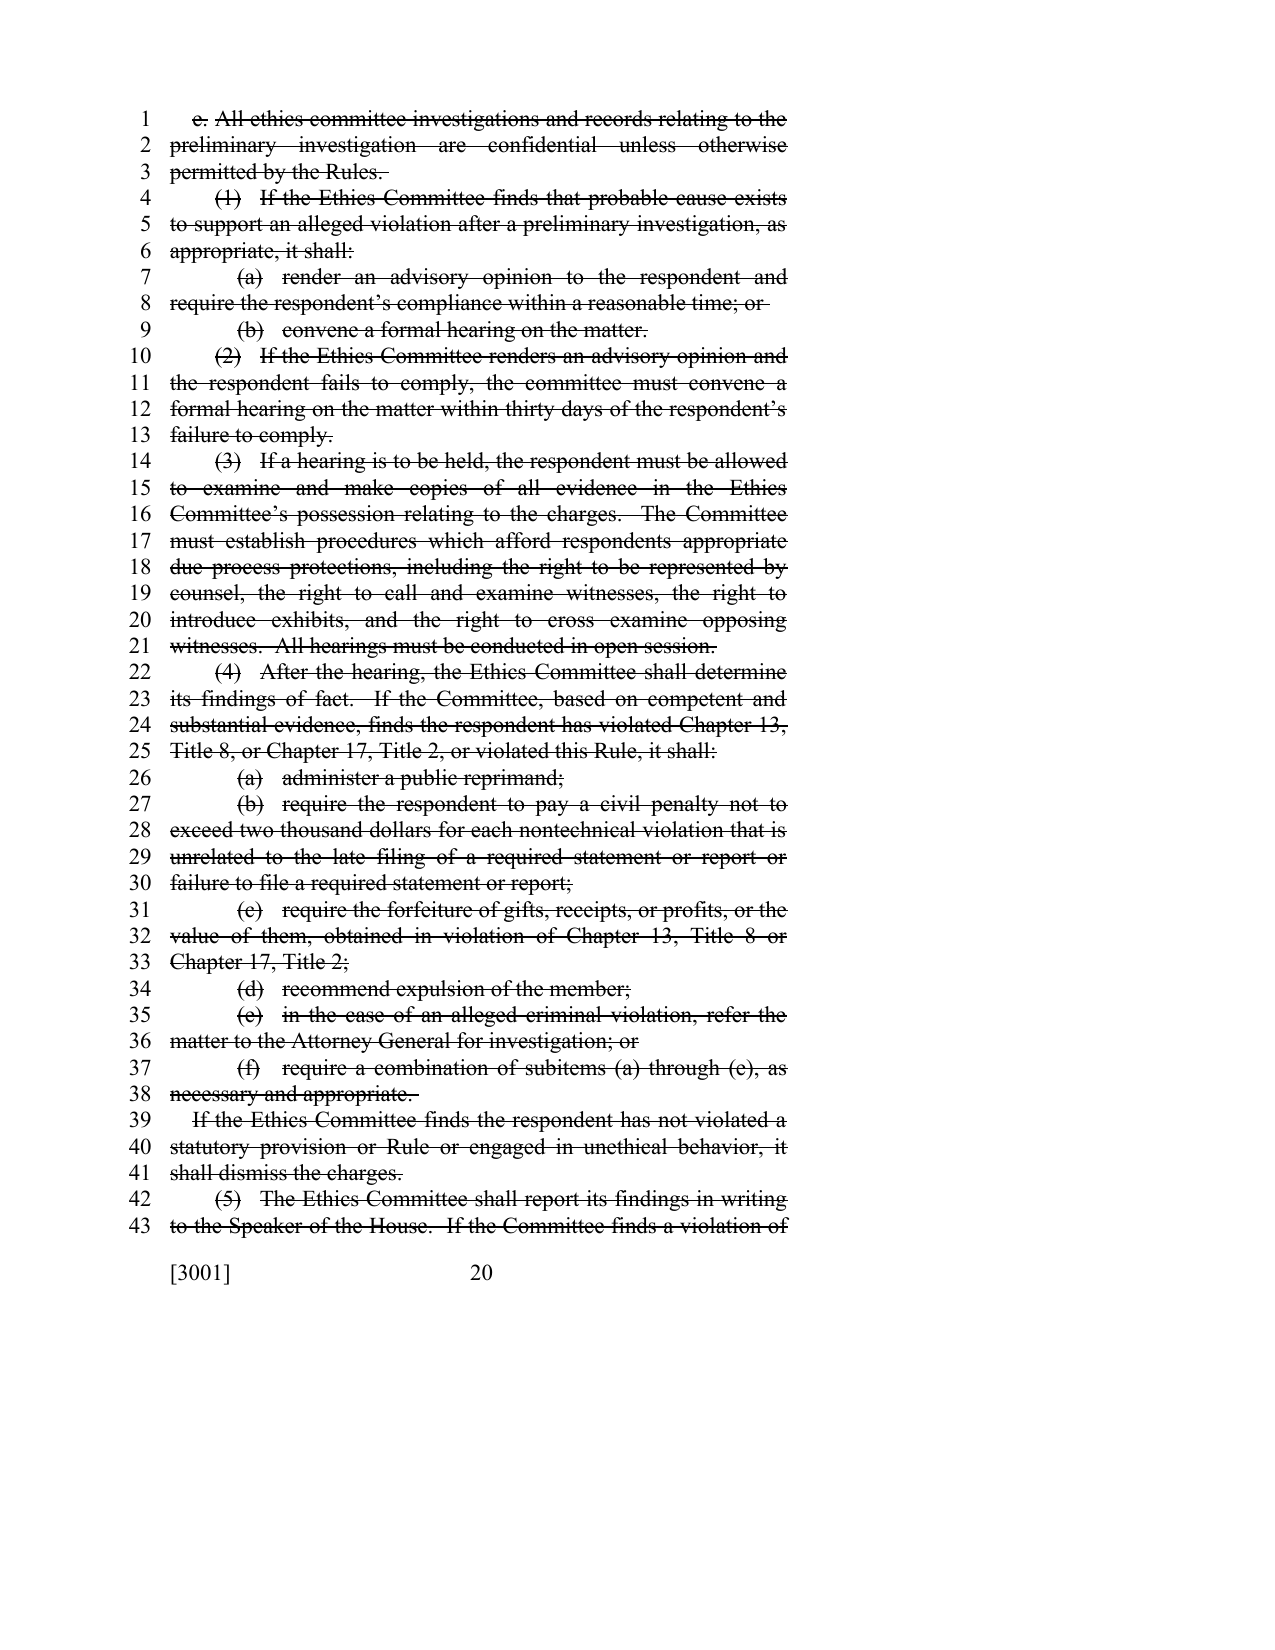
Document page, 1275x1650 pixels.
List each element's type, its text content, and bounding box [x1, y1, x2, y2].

text (4) After the hearing, the Ethics Committee shall determine its findings of fact. If the Committee, based on competent and substantial evidence, finds the respondent has violated Chapter 13, Title 8, or Chapter 17, Title 2, or violated this Rule, it shall: [169, 700, 787, 725]
text (2) If the Ethics Committee renders an advisory opinion and the respondent fails to comply, the committee must convene a formal hearing on the matter within thirty days of the respondent’s failure to comply. [169, 410, 787, 448]
text (2) If the Ethics Committee renders an advisory opinion and the respondent fails to comply, the committee must convene a formal hearing on the matter within thirty days of the respondent’s failure to comply. [169, 342, 787, 383]
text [169, 1186, 787, 1226]
text e. All ethics committee investigations and records relating to the preliminary investigation are confidential unless otherwise permitted by the Rules. [169, 105, 787, 146]
text (b) require the respondent to pay a civil penalty not to exceed two thousand dollars for each nontechnical violation that is unrelated to the late filing of a required statement or report or failure to file a required statement or report; [169, 858, 787, 896]
text (b) convene a formal hearing on the matter. [169, 316, 787, 342]
text (2) If the Ethics Committee renders an advisory opinion and the respondent fails to comply, the committee must convene a formal hearing on the matter within thirty days of the respondent’s failure to comply. [169, 384, 787, 409]
text (e) in the case of an alleged criminal violation, refer the matter to the Attorney General for investigation; or [169, 1001, 787, 1054]
text (a) administer a public reprimand; [169, 764, 787, 790]
text (4) After the hearing, the Ethics Committee shall determine its findings of fact. If the Committee, based on competent and substantial evidence, finds the respondent has violated Chapter 13, Title 8, or Chapter 17, Title 2, or violated this Rule, it shall: [169, 658, 787, 699]
text If the Ethics Committee finds the respondent has not violated a statutory provision or Rule or engaged in unethical behavior, it shall dismiss the charges. [169, 1106, 787, 1147]
text (f) require a combination of subitems (a) through (e), as necessary and appropriate. [169, 1054, 787, 1106]
text (1) If the Ethics Committee finds that probable cause exists to support an alleged violation after a preliminary investigation, as appropriate, it shall: [169, 226, 787, 263]
text (d) recommend expulsion of the member; [169, 975, 787, 1001]
text (c) require the forfeiture of gifts, receipts, or profits, or the value of them, obtained in violation of Chapter 13, Title 8 or Chapter 17, Title 2; [169, 896, 787, 936]
text e. All ethics committee investigations and records relating to the preliminary investigation are confidential unless otherwise permitted by the Rules. [169, 147, 787, 184]
text (c) require the forfeiture of gifts, receipts, or profits, or the value of them, obtained in violation of Chapter 13, Title 8 or Chapter 17, Title 2; [169, 937, 787, 975]
text (b) require the respondent to pay a civil penalty not to exceed two thousand dollars for each nontechnical violation that is unrelated to the late filing of a required statement or report or failure to file a required statement or report; [169, 832, 787, 857]
text (a) render an advisory opinion to the respondent and require the respondent’s compliance within a reasonable time; or [169, 263, 787, 316]
text (1) If the Ethics Committee finds that probable cause exists to support an alleged violation after a preliminary investigation, as appropriate, it shall: [169, 184, 787, 225]
text (4) After the hearing, the Ethics Committee shall determine its findings of fact. If the Committee, based on competent and substantial evidence, finds the respondent has violated Chapter 13, Title 8, or Chapter 17, Title 2, or violated this Rule, it shall: [169, 726, 787, 764]
text (b) require the respondent to pay a civil penalty not to exceed two thousand dollars for each nontechnical violation that is unrelated to the late filing of a required statement or report or failure to file a required statement or report; [169, 790, 787, 831]
text If the Ethics Committee finds the respondent has not violated a statutory provision or Rule or engaged in unethical behavior, it shall dismiss the charges. [169, 1148, 787, 1186]
